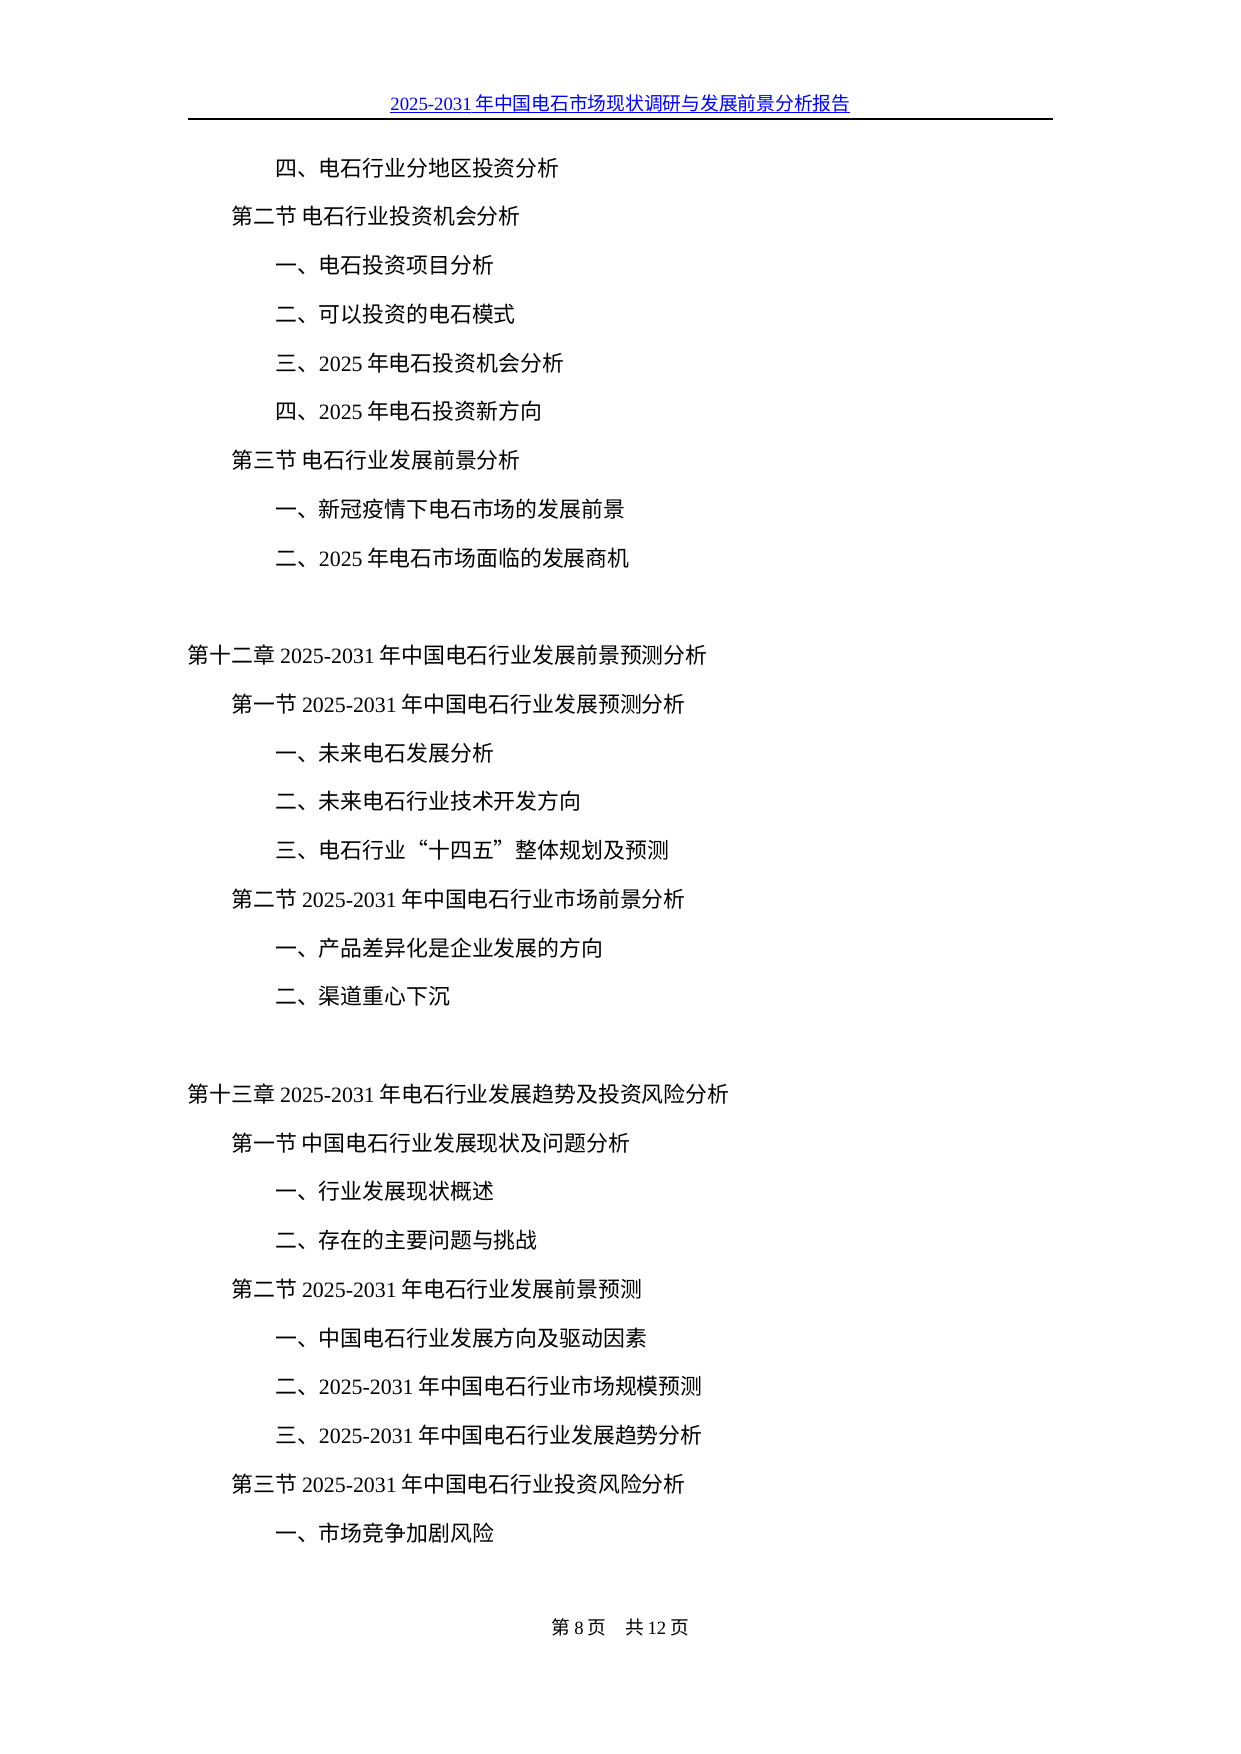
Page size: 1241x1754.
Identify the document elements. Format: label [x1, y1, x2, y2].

text [187, 150, 1053, 1548]
